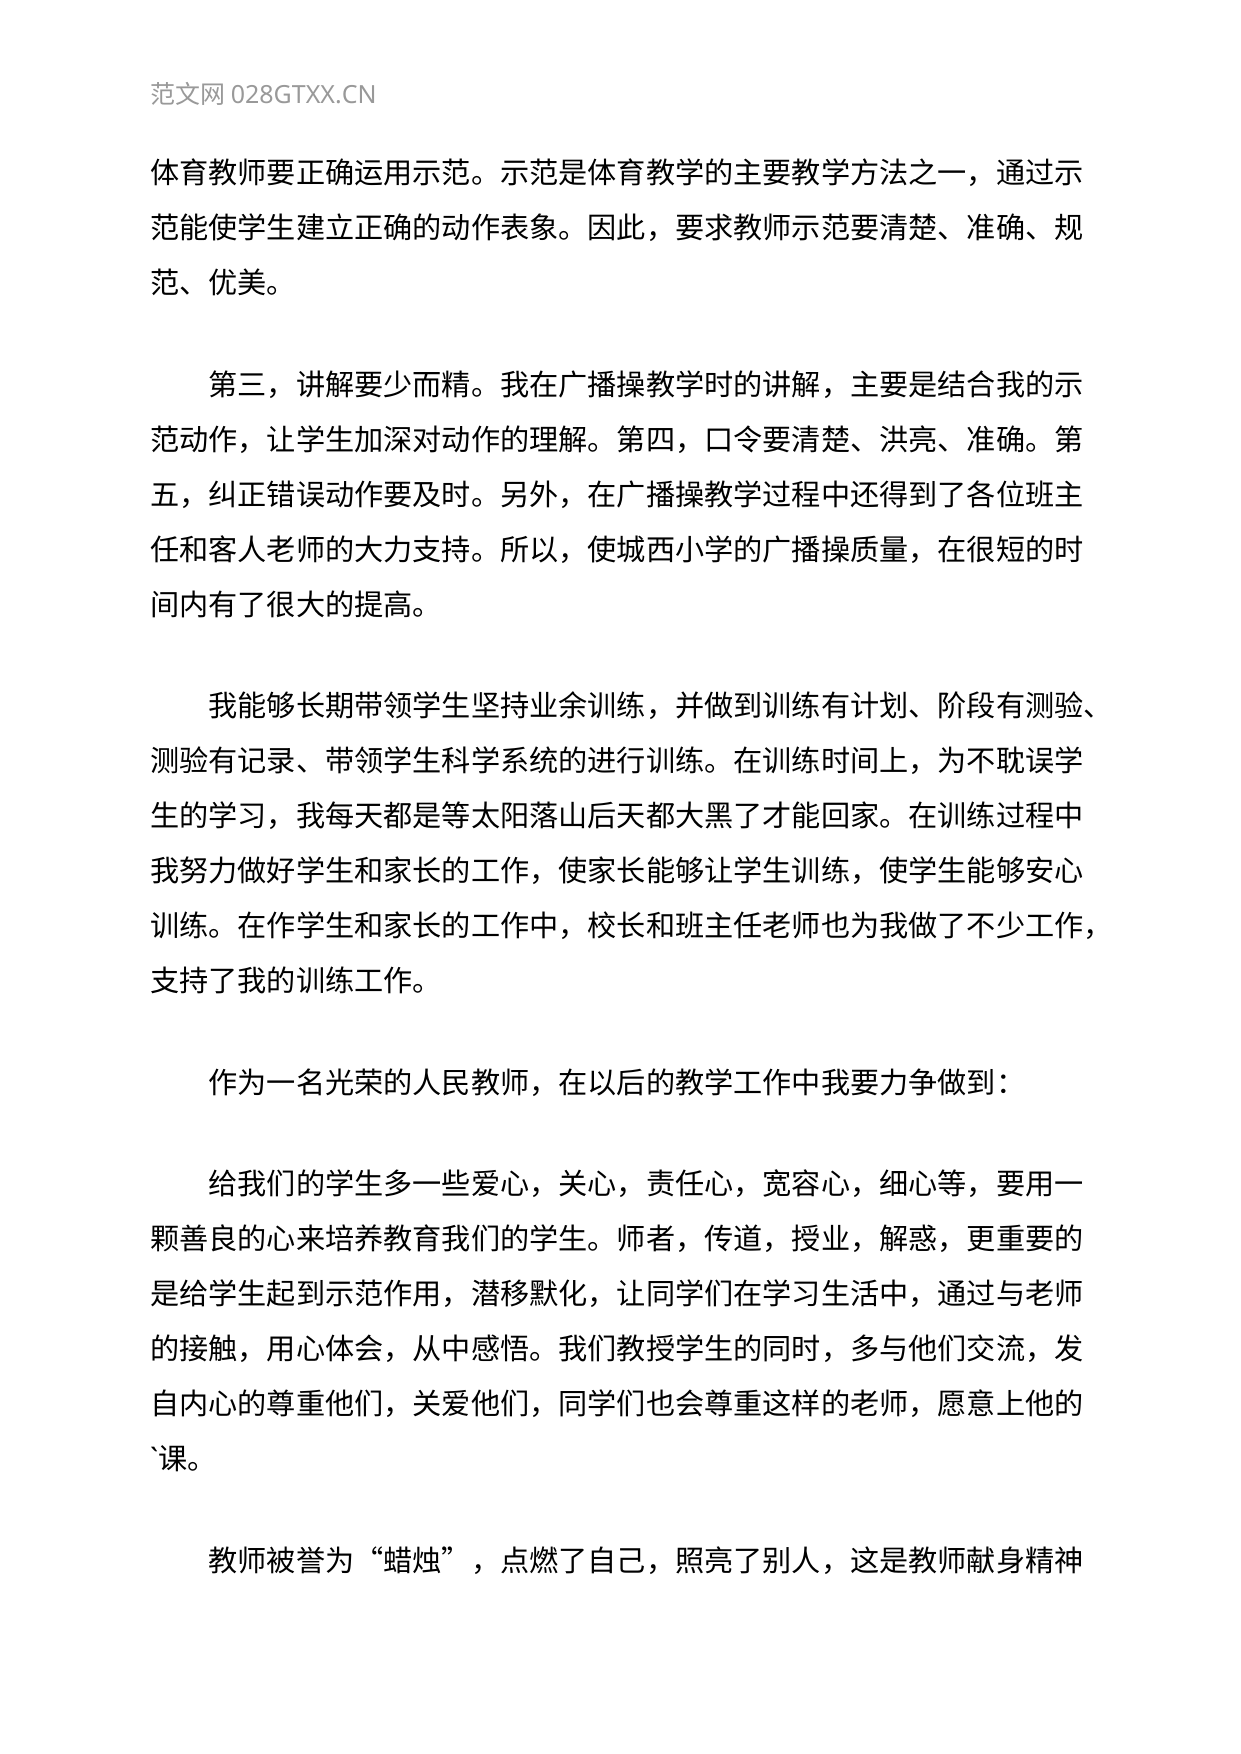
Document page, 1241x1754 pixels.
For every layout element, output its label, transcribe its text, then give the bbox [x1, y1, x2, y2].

text 给我们的学生多一些爱心，关心，责任心，宽容心，细心等，要用一颗善良的心来培养教育我们的学生。师者，传道，授业，解惑，更重要的是给学生起到示范作用，潜移默化，让同学们在学习生活中，通过与老师的接触，用心体会，从中感悟。我们教授学生的同时，多与他们交流，发自内心的尊重他们，关爱他们，同学们也会尊重这样的老师，愿意上他的`课。 [150, 1161, 1090, 1478]
text 我能够长期带领学生坚持业余训练，并做到训练有计划、阶段有测验、测验有记录、带领学生科学系统的进行训练。在训练时间上，为不耽误学生的学习，我每天都是等太阳落山后天都大黑了才能回家。在训练过程中我努力做好学生和家长的工作，使家长能够让学生训练，使学生能够安心训练。在作学生和家长的工作中，校长和班主任老师也为我做了不少工作，支持了我的训练工作。 [150, 683, 1090, 1000]
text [150, 1537, 1090, 1580]
text 第三，讲解要少而精。我在广播操教学时的讲解，主要是结合我的示范动作，让学生加深对动作的理解。第四，口令要清楚、洪亮、准确。第五，纠正错误动作要及时。另外，在广播操教学过程中还得到了各位班主任和客人老师的大力支持。所以，使城西小学的广播操质量，在很短的时间内有了很大的提高。 [150, 362, 1090, 623]
text 作为一名光荣的人民教师，在以后的教学工作中我要力争做到： [150, 1059, 1090, 1101]
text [150, 150, 1090, 302]
